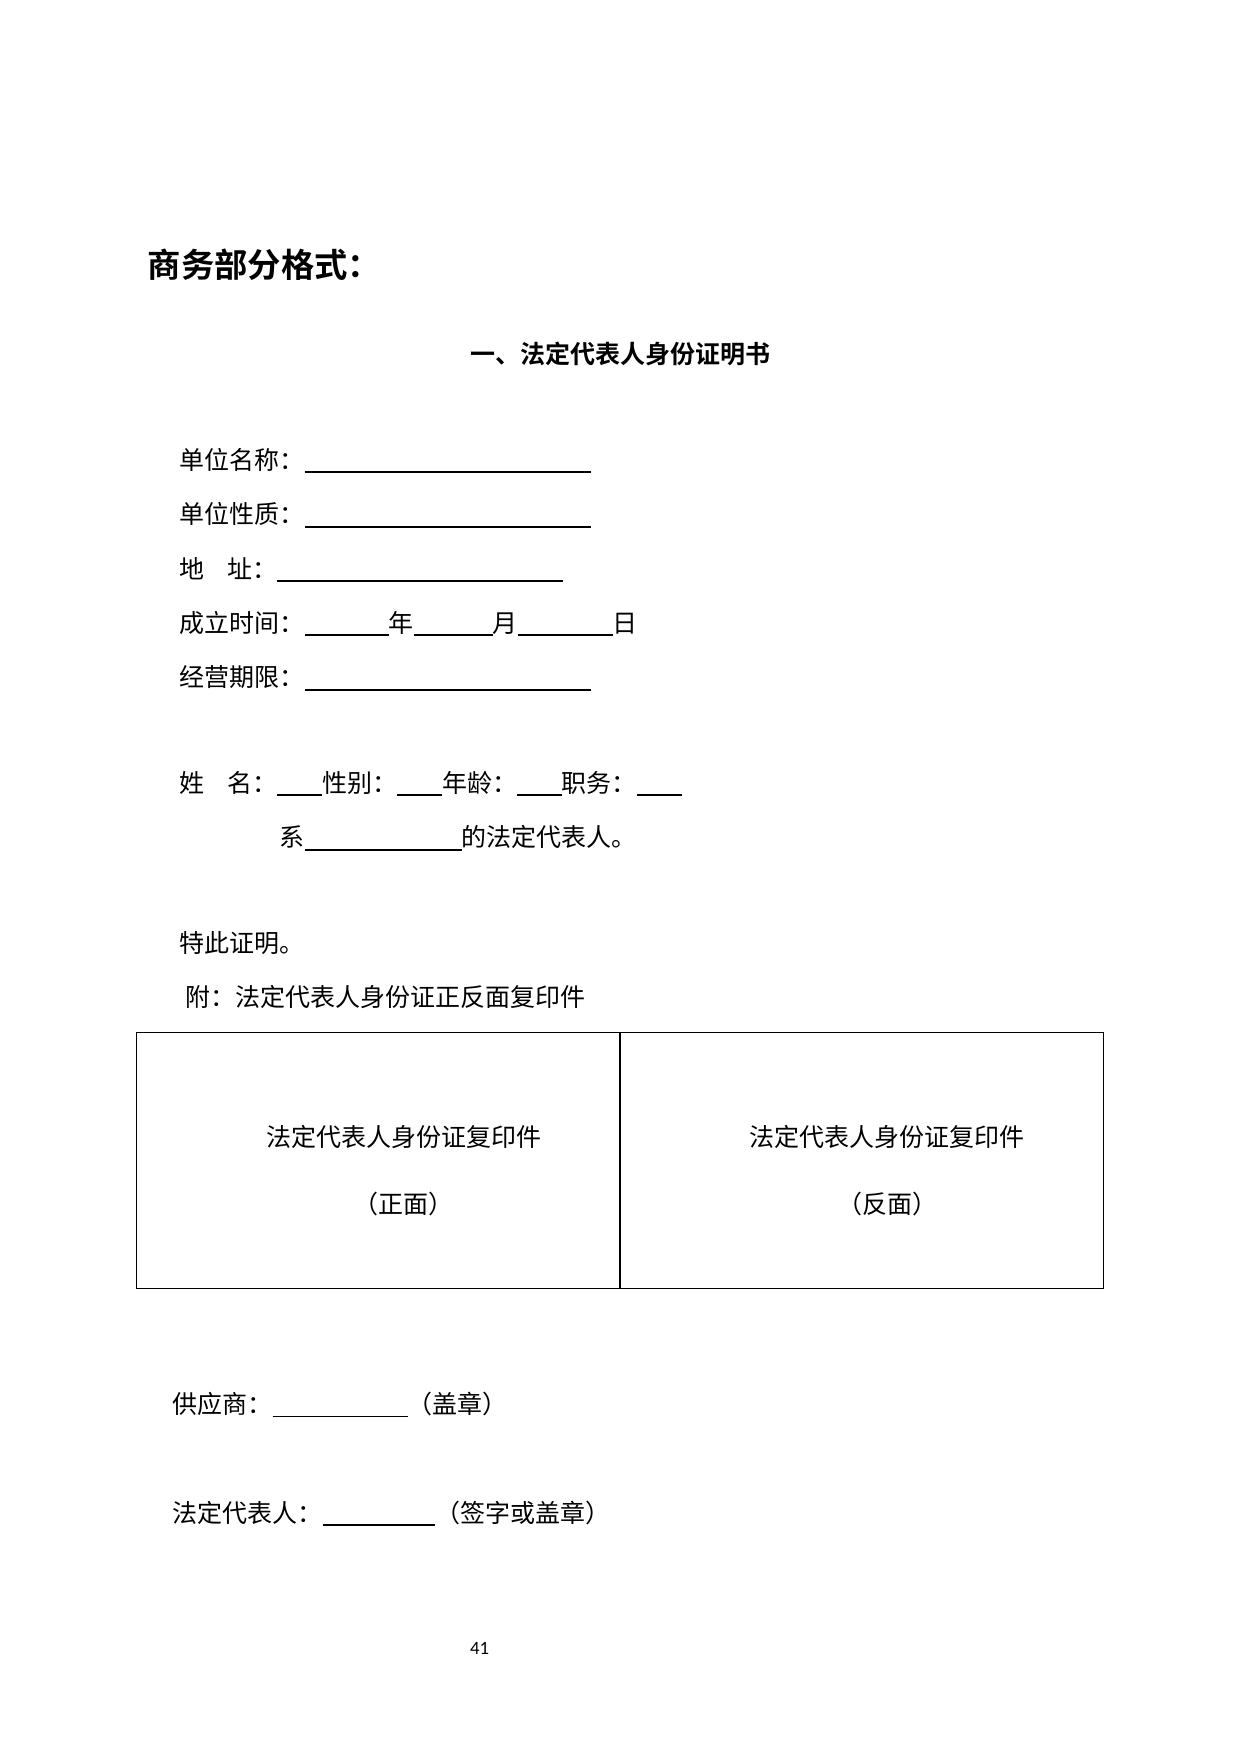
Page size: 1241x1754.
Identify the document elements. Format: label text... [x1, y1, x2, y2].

text 商务部分格式： [148, 238, 1092, 287]
table_header 法定代表人身份证复印件 （反面） [621, 1033, 1103, 1288]
text 单位名称： [148, 440, 1092, 477]
table_header 法定代表人身份证复印件 （正面） [137, 1033, 619, 1288]
text 供应商： （盖章） [148, 1384, 1092, 1421]
text 姓 名： 性别： 年龄： 职务： [148, 763, 1092, 799]
text 法定代表人： （签字或盖章） [148, 1493, 1092, 1529]
text 系 的法定代表人。 [148, 818, 1092, 854]
text 附：法定代表人身份证正反面复印件 [148, 977, 1092, 1014]
text 特此证明。 [148, 923, 1092, 959]
text 成立时间： 年 月 日 [148, 603, 1092, 640]
text 经营期限： [148, 658, 1092, 694]
text 一、法定代表人身份证明书 [148, 335, 1092, 371]
text 地 址： [148, 549, 1092, 585]
text 单位性质： [148, 495, 1092, 531]
